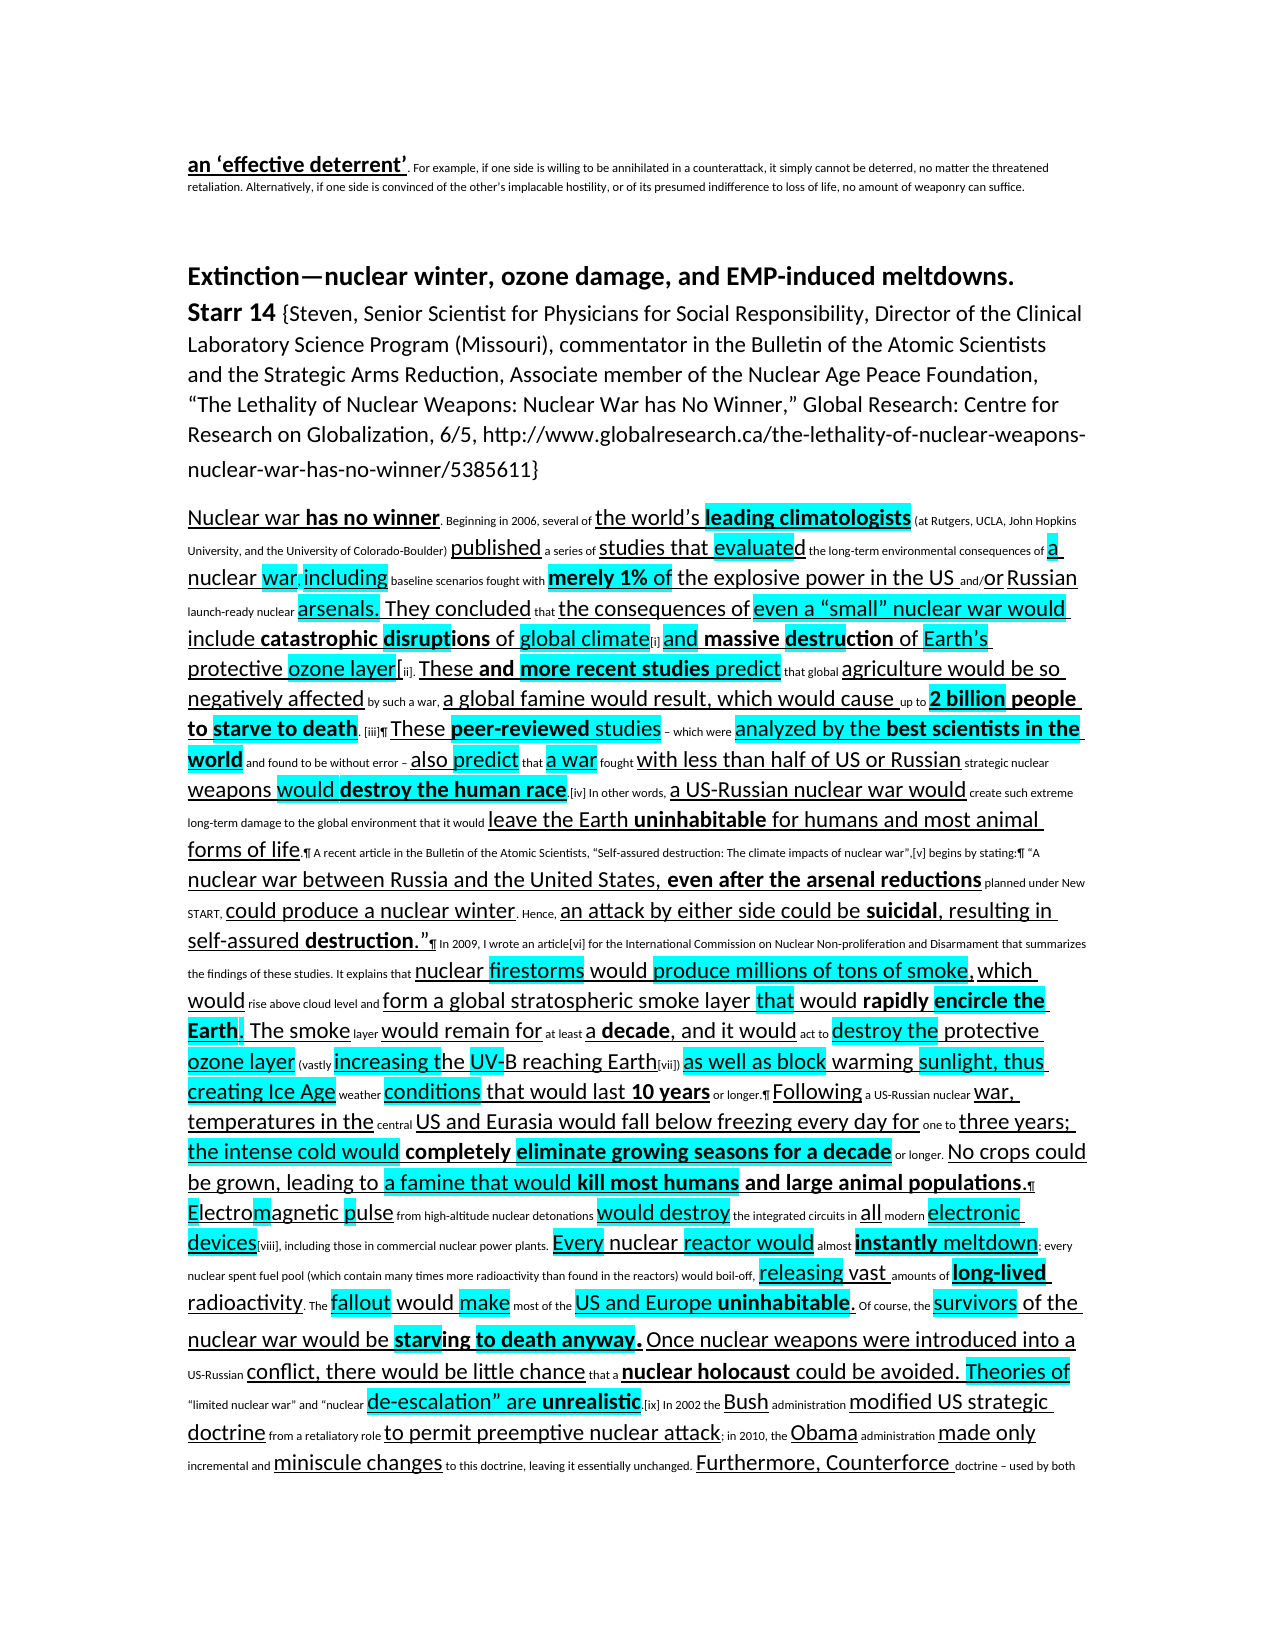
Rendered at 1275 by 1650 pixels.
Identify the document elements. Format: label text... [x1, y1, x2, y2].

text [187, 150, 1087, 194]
text Starr 14 {Steven, Senior Scientist for Physicians for Social Responsibility, Director of the Clinical Laboratory Science Program (Missouri), commentator in the Bulletin of the Atomic Scientists and the Strategic Arms Reduction, Associate member of the Nuclear Age Peace Foundation, “The Lethality of Nuclear Weapons: Nuclear War has No Winner,” Global Research: Centre for Research on Globalization, 6/5, http://www.globalresearch.ca/the-lethality-of-nuclear-weapons-nuclear-war-has-no-winner/5385611} [187, 295, 1087, 484]
subtitle Extinction—nuclear winter, ozone damage, and EMP-induced meltdowns. [187, 259, 1087, 292]
